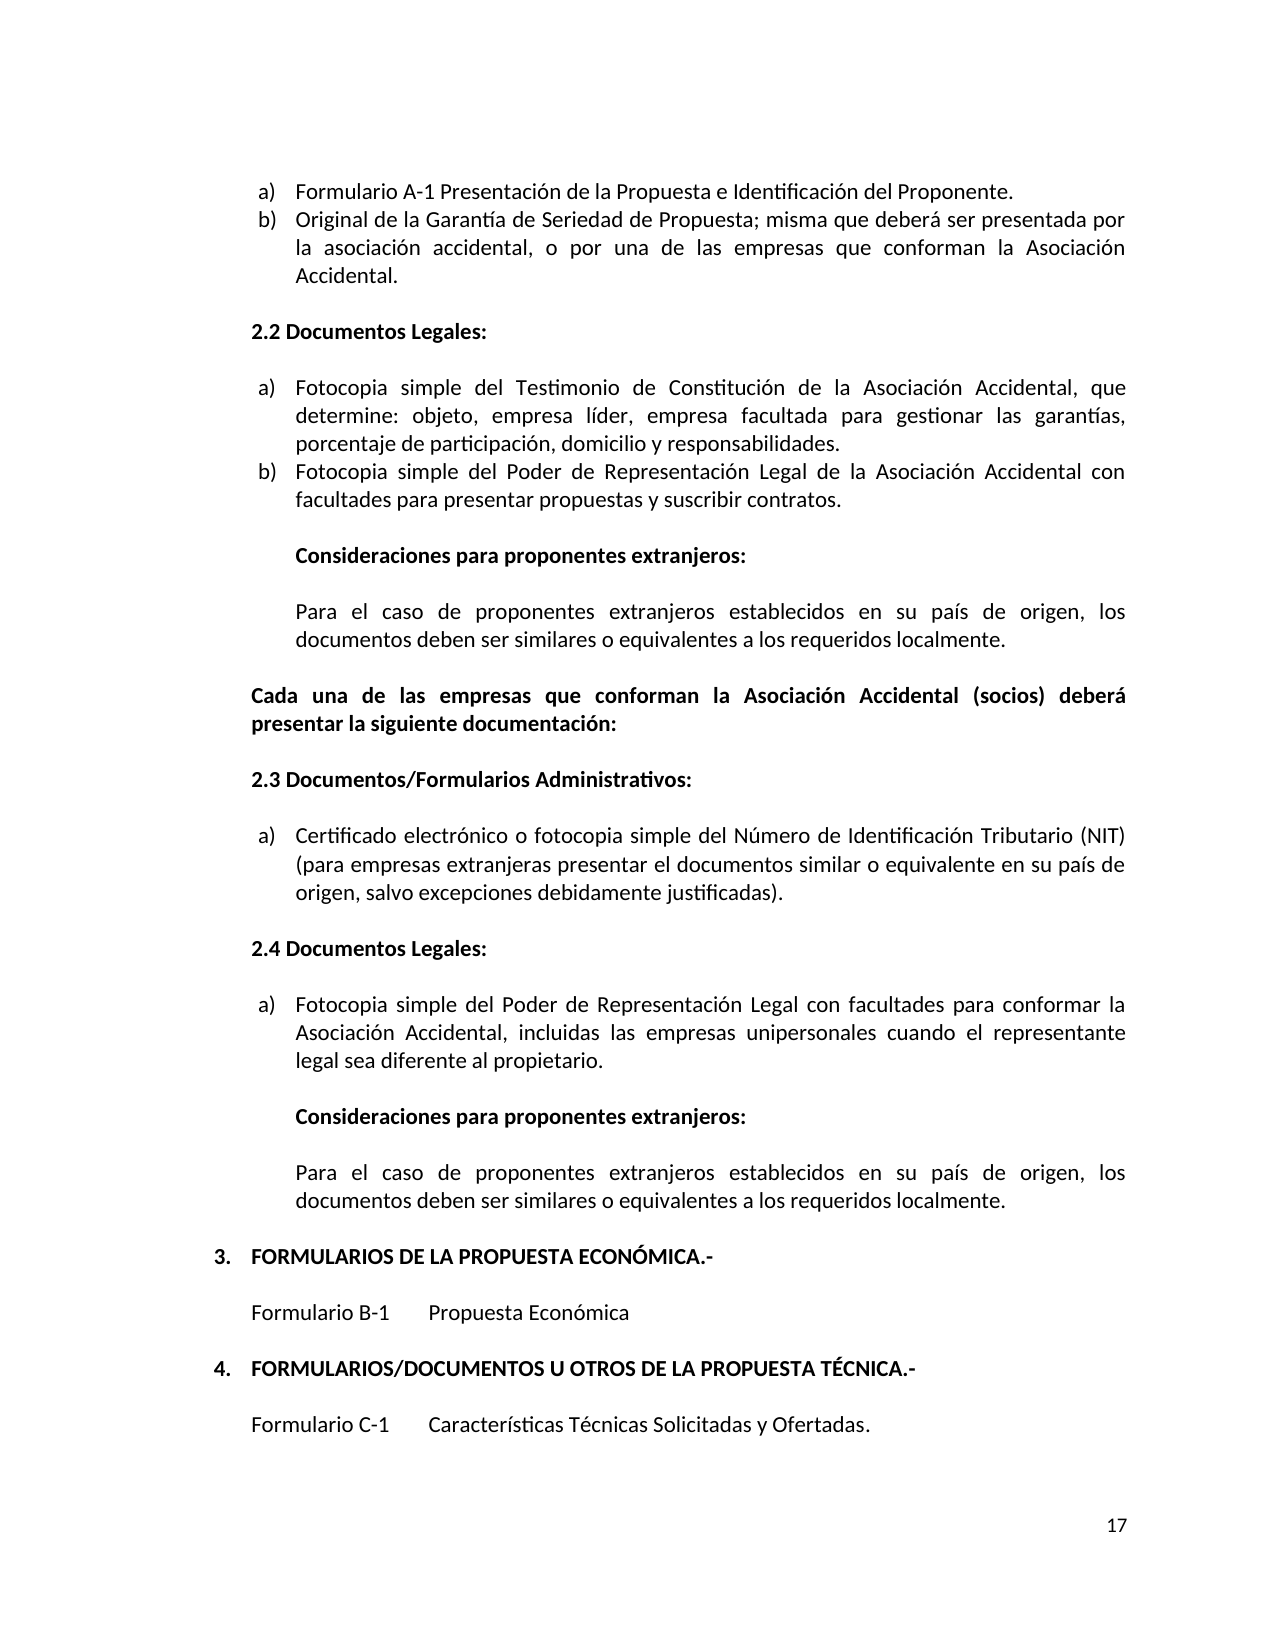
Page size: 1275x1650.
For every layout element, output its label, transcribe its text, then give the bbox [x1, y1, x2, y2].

list Formulario A-1 Presentación de la Propuesta e Identificación del Proponente. [258, 177, 1127, 205]
list Certificado electrónico o fotocopia simple del Número de Identificación Tributario (NIT) (para empresas extranjeras presentar el documentos similar o equivalente en su país de origen, salvo excepciones debidamente justificadas). [258, 822, 1127, 906]
list FORMULARIOS DE LA PROPUESTA ECONÓMICA.- [213, 1242, 1127, 1270]
list Fotocopia simple del Poder de Representación Legal con facultades para conformar la Asociación Accidental, incluidas las empresas unipersonales cuando el representante legal sea diferente al propietario. [258, 990, 1127, 1074]
text 2.2 Documentos Legales: [236, 317, 1127, 345]
list Consideraciones para proponentes extranjeros: [295, 541, 1127, 569]
text 2.4 Documentos Legales: [251, 934, 1127, 962]
text Formulario B-1 Propuesta Económica [251, 1298, 1127, 1326]
text Cada una de las empresas que conforman la Asociación Accidental (socios) deberá presentar la siguiente documentación: [251, 682, 1127, 738]
list Para el caso de proponentes extranjeros establecidos en su país de origen, los documentos deben ser similares o equivalentes a los requeridos localmente. [295, 597, 1127, 653]
list Original de la Garantía de Seriedad de Propuesta; misma que deberá ser presentada por la asociación accidental, o por una de las empresas que conforman la Asociación Accidental. [258, 205, 1127, 289]
list FORMULARIOS/DOCUMENTOS U OTROS DE LA PROPUESTA TÉCNICA.- [213, 1354, 1127, 1382]
text 2.3 Documentos/Formularios Administrativos: [177, 766, 1127, 794]
list Fotocopia simple del Poder de Representación Legal de la Asociación Accidental con facultades para presentar propuestas y suscribir contratos. [258, 457, 1127, 513]
list Consideraciones para proponentes extranjeros: [295, 1102, 1127, 1130]
text Formulario C-1 Características Técnicas Solicitadas y Ofertadas. [251, 1410, 1127, 1438]
list Fotocopia simple del Testimonio de Constitución de la Asociación Accidental, que determine: objeto, empresa líder, empresa facultada para gestionar las garantías, porcentaje de participación, domicilio y responsabilidades. [258, 373, 1127, 457]
list Para el caso de proponentes extranjeros establecidos en su país de origen, los documentos deben ser similares o equivalentes a los requeridos localmente. [295, 1158, 1127, 1214]
